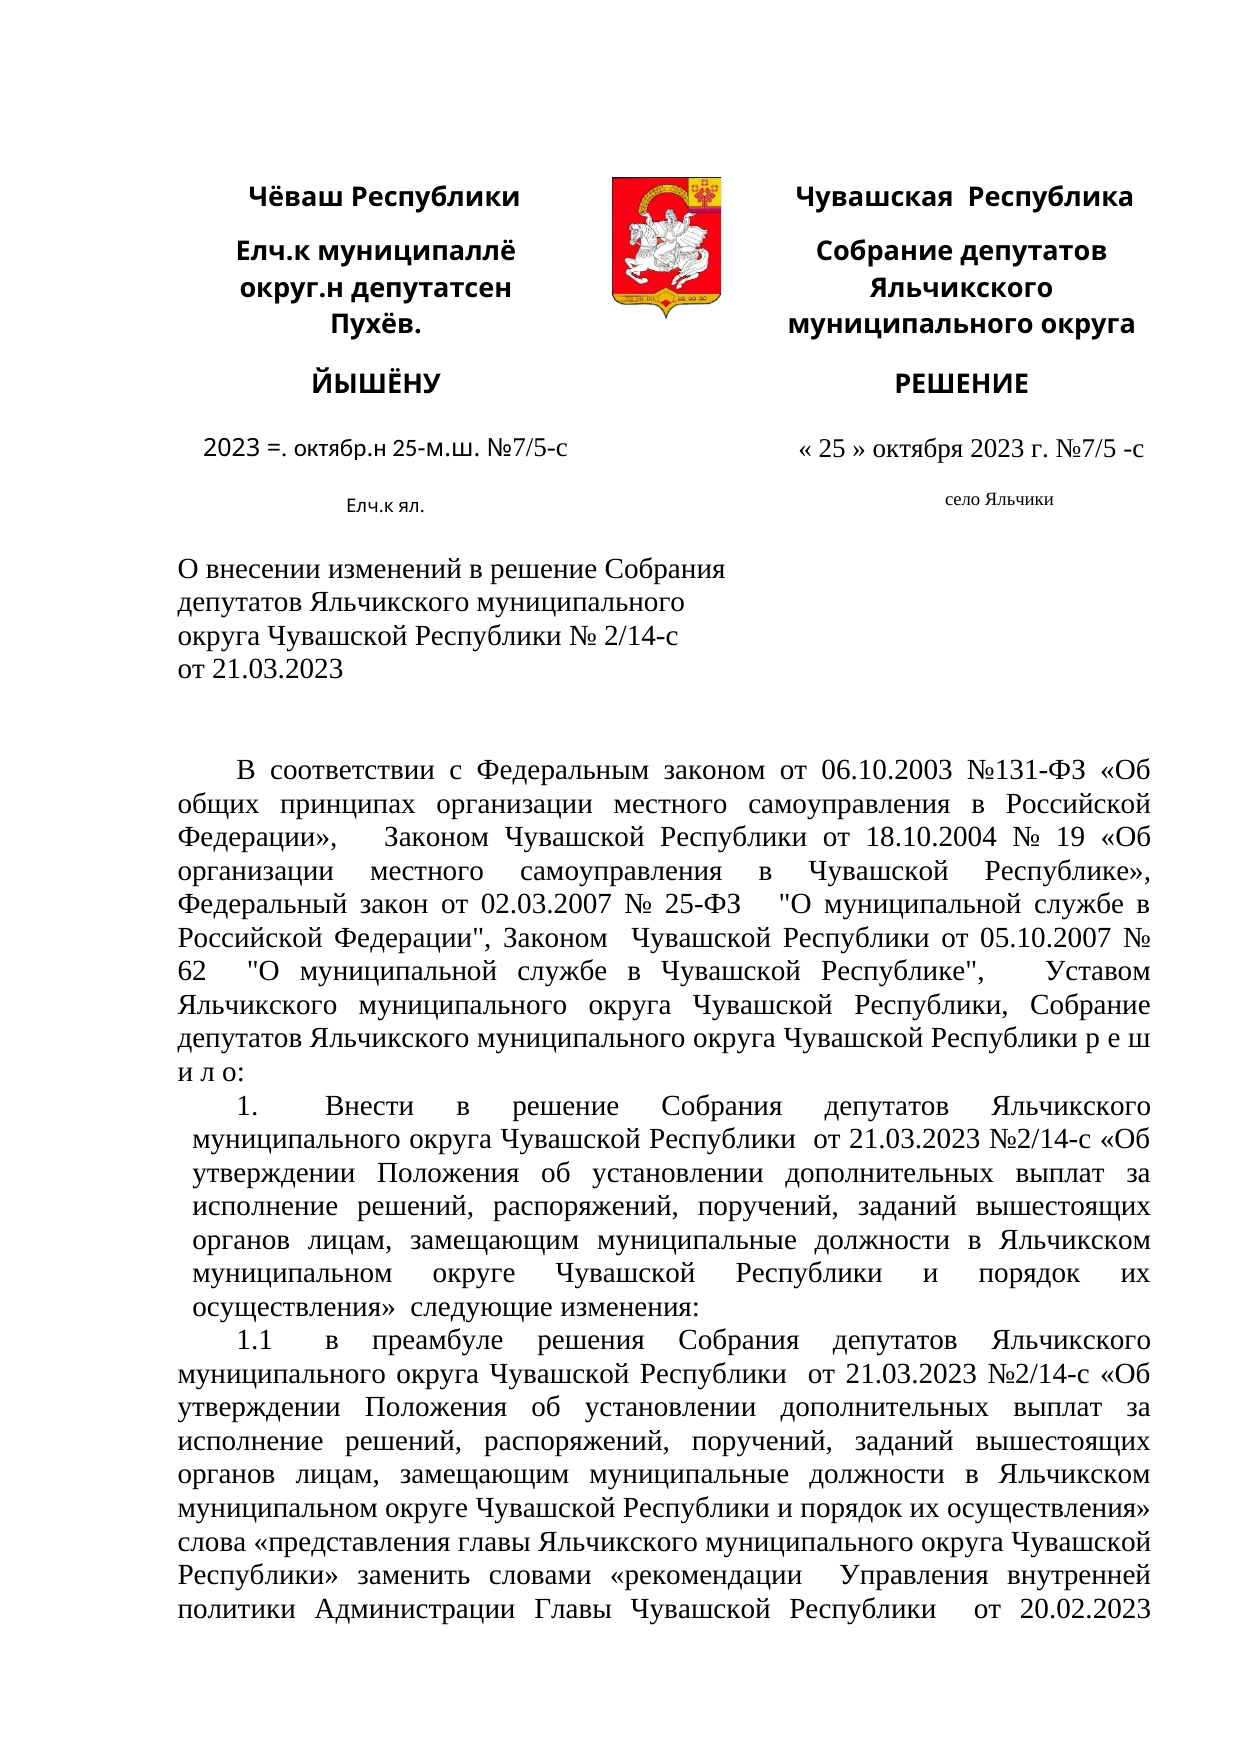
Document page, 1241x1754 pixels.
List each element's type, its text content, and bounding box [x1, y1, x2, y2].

text депутатов Яльчикского муниципального [177, 584, 1152, 618]
table_header Чувашская Республика Собрание депутатов Яльчикского муниципального округа РЕШЕНИЕ « 25 » октября 2023 г. №7/5 -с село Яльчики [750, 177, 1192, 517]
text округа Чувашской Республики № 2/14-с [177, 618, 1152, 652]
text от 21.03.2023 [177, 652, 1152, 685]
picture [612, 177, 722, 320]
text В соответствии с Федеральным законом от 06.10.2003 №131-ФЗ «Об общих принципах организации местного самоуправления в Российской Федерации», Законом Чувашской Республики от 18.10.2004 № 19 «Об организации местного самоуправления в Чувашской Республике», Федеральный закон от 02.03.2007 № 25-ФЗ "О муниципальной службе в Российской Федерации", Законом Чувашской Республики от 05.10.2007 № 62 "О муниципальной службе в Чувашской Республике", Уставом Яльчикского муниципального округа Чувашской Республики, Собрание депутатов Яльчикского муниципального округа Чувашской Республики р е ш и л о: [177, 752, 1152, 1088]
table_header Чёваш Республики Елч.к муниципаллё округ.н депутатсен Пухёв. ЙЫШЁНУ 2023 =. октябр.н 25-м.ш. №7/5-с Елч.к ял. [170, 177, 601, 517]
list Внести в решение Собрания депутатов Яльчикского муниципального округа Чувашской Республики от 21.03.2023 №2/14-с «Об утверждении Положения об установлении дополнительных выплат за исполнение решений, распоряжений, поручений, заданий вышестоящих органов лицам, замещающим муниципальные должности в Яльчикском муниципальном округе Чувашской Республики и порядок их осуществления» следующие изменения: [192, 1088, 1152, 1322]
table_header [601, 177, 749, 517]
text О внесении изменений в решение Собрания [177, 551, 1152, 584]
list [177, 1322, 1152, 1624]
